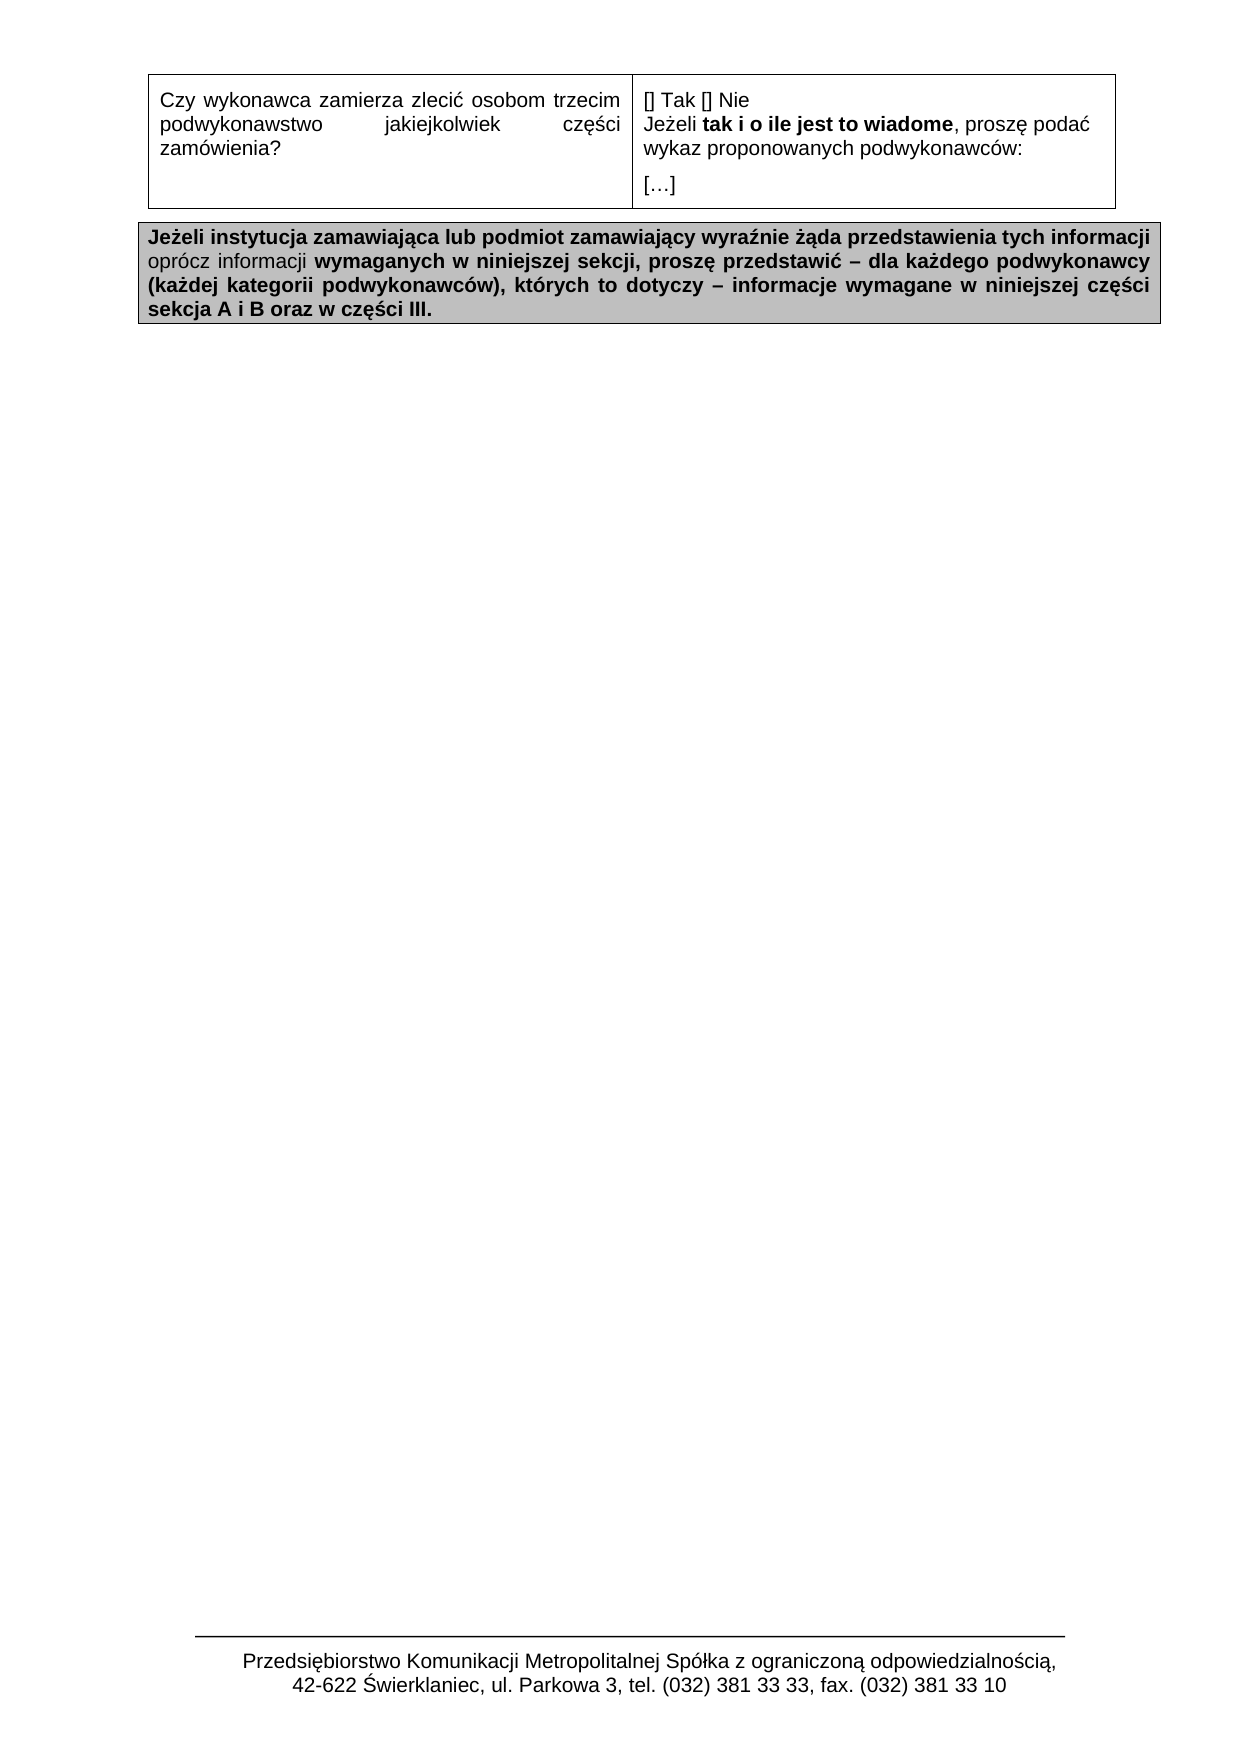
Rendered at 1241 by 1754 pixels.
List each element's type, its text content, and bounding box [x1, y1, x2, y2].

table_cell Czy wykonawca zamierza zlecić osobom trzecim podwykonawstwo jakiejkolwiek części zamówienia? [149, 75, 632, 208]
table_cell [] Tak [] Nie Jeżeli tak i o ile jest to wiadome, proszę podać wykaz proponowanych podwykonawców: […] [633, 75, 1115, 208]
text Jeżeli instytucja zamawiająca lub podmiot zamawiający wyraźnie żąda przedstawienia tych informacji oprócz informacji wymaganych w niniejszej sekcji, proszę przedstawić – dla każdego podwykonawcy (każdej kategorii podwykonawców), których to dotyczy – informacje wymagane w niniejszej części sekcja A i B oraz w części III. [139, 223, 1160, 323]
